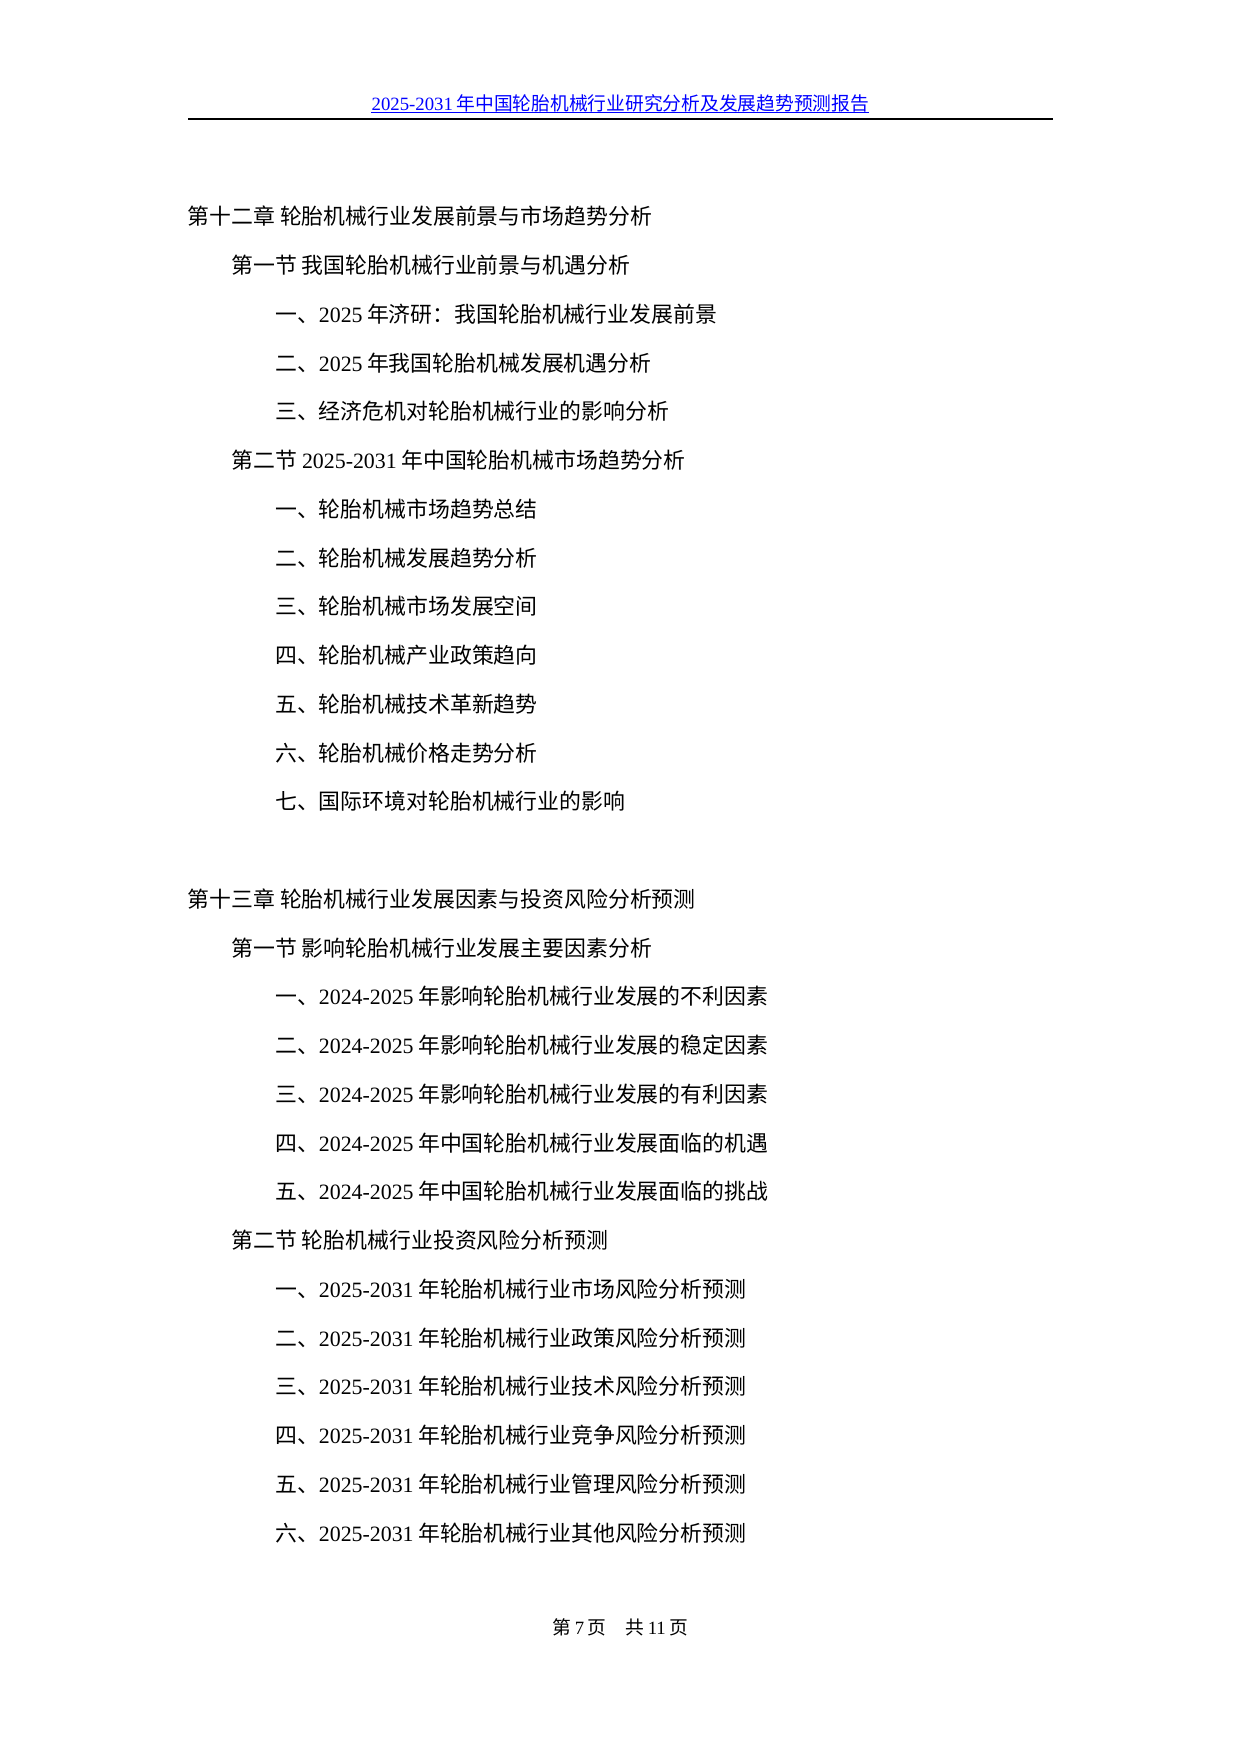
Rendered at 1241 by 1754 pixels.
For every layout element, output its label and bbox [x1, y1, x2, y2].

text [187, 150, 1053, 1548]
